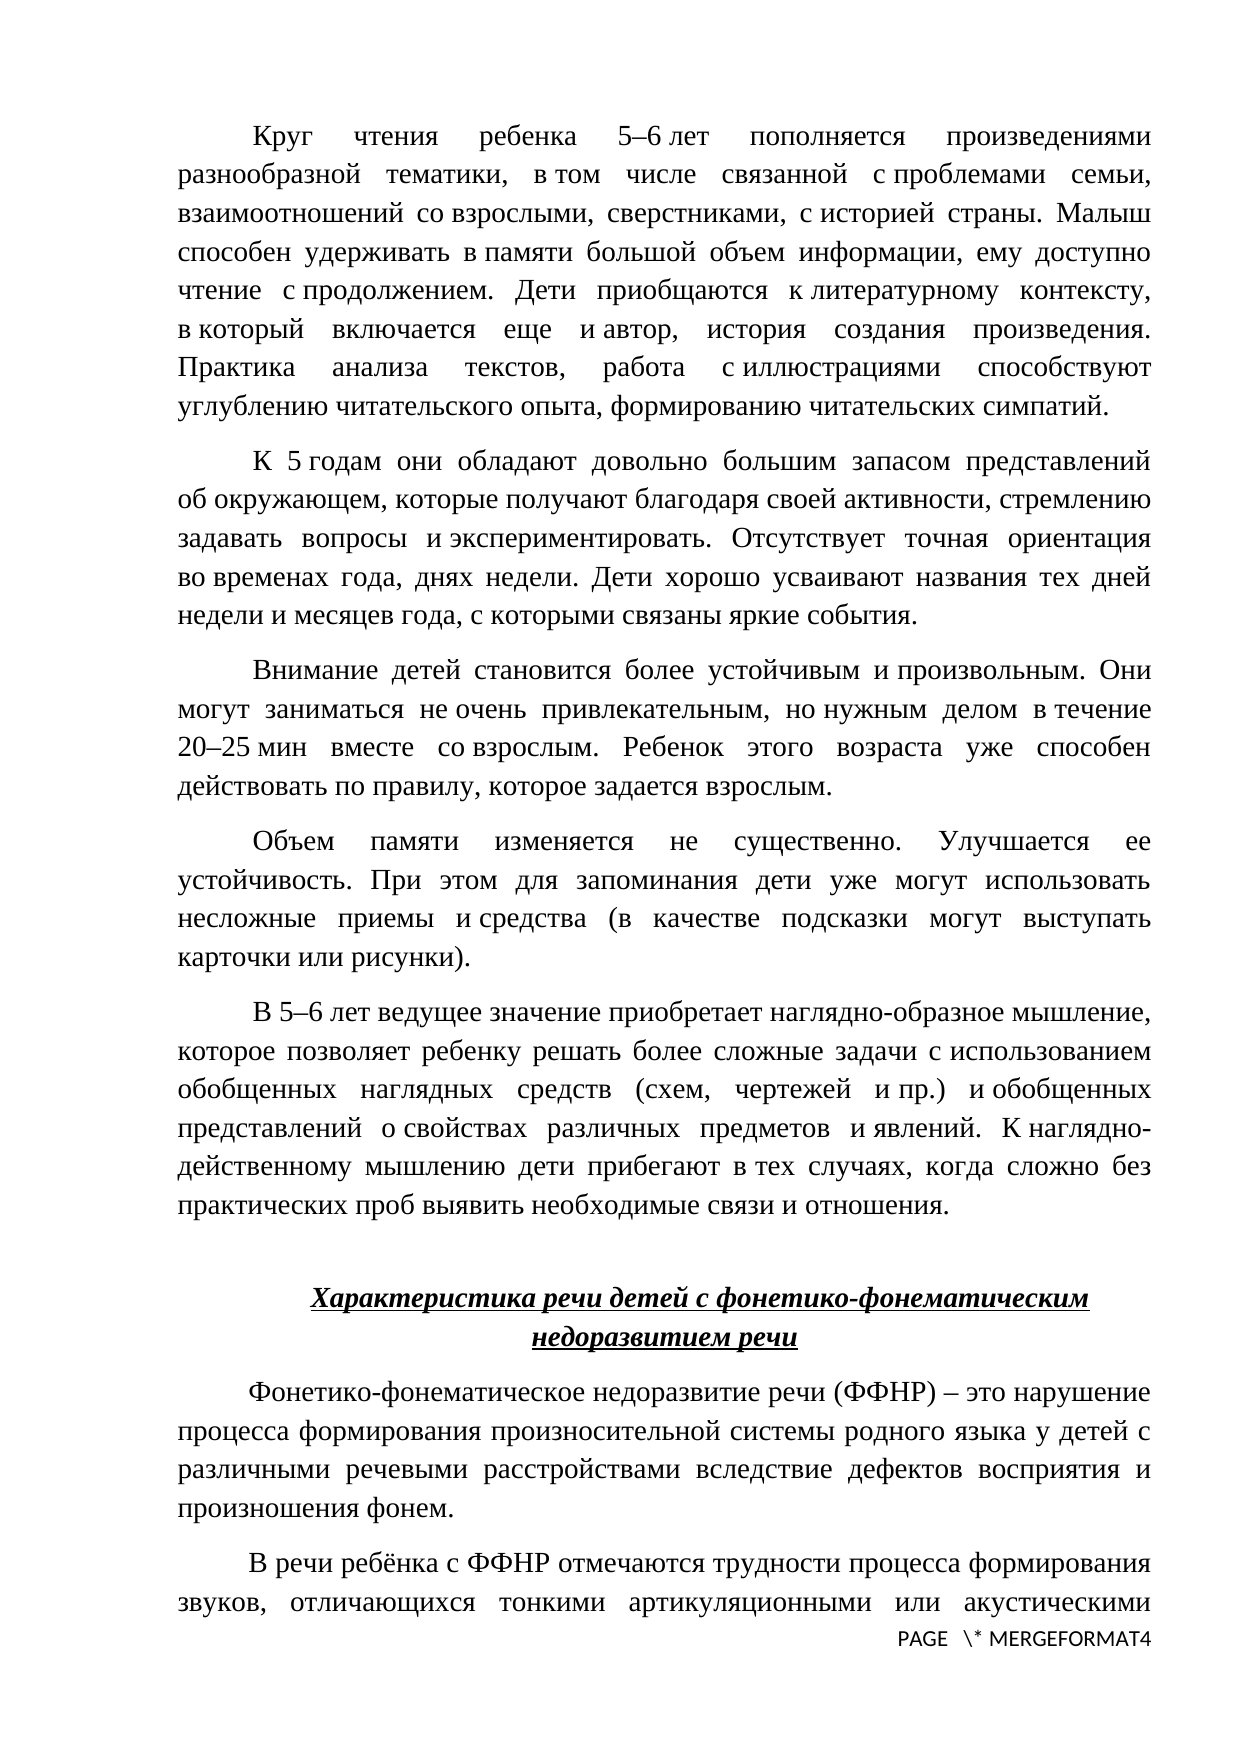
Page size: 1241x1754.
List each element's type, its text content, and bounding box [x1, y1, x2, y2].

text Характеристика речи детей с фонетико-фонематическим недоразвитием речи [177, 1281, 1152, 1353]
text В 5–6 лет ведущее значение приобретает наглядно-образное мышление, которое позволяет ребенку решать более сложные задачи с использованием обобщенных наглядных средств (схем, чертежей и пр.) и обобщенных представлений о свойствах различных предметов и явлений. К наглядно-действенному мышлению дети прибегают в тех случаях, когда сложно без практических проб выявить необходимые связи и отношения. [177, 994, 1152, 1220]
text Фонетико-фонематическое недоразвитие речи (ФФНР) – это нарушение процесса формирования произносительной системы родного языка у детей с различными речевыми расстройствами вследствие дефектов восприятия и произношения фонем. [177, 1374, 1152, 1523]
text Круг чтения ребенка 5–6 лет пополняется произведениями разнообразной тематики, в том числе связанной с проблемами семьи, взаимоотношений со взрослыми, сверстниками, с историей страны. Малыш способен удерживать в памяти большой объем информации, ему доступно чтение с продолжением. Дети приобщаются к литературному контексту, в который включается еще и автор, история создания произведения. Практика анализа текстов, работа с иллюстрациями способствуют углублению читательского опыта, формированию читательских симпатий. [177, 118, 1152, 421]
text К 5 годам они обладают довольно большим запасом представлений об окружающем, которые получают благодаря своей активности, стремлению задавать вопросы и экспериментировать. Отсутствует точная ориентация во временах года, днях недели. Дети хорошо усваивают названия тех дней недели и месяцев года, с которыми связаны яркие события. [177, 443, 1152, 631]
text Объем памяти изменяется не существенно. Улучшается ее устойчивость. При этом для запоминания дети уже могут использовать несложные приемы и средства (в качестве подсказки могут выступать карточки или рисунки). [177, 823, 1152, 972]
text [177, 1545, 1152, 1617]
text Внимание детей становится более устойчивым и произвольным. Они могут заниматься не очень привлекательным, но нужным делом в течение 20–25 мин вместе со взрослым. Ребенок этого возраста уже способен действовать по правилу, которое задается взрослым. [177, 652, 1152, 802]
